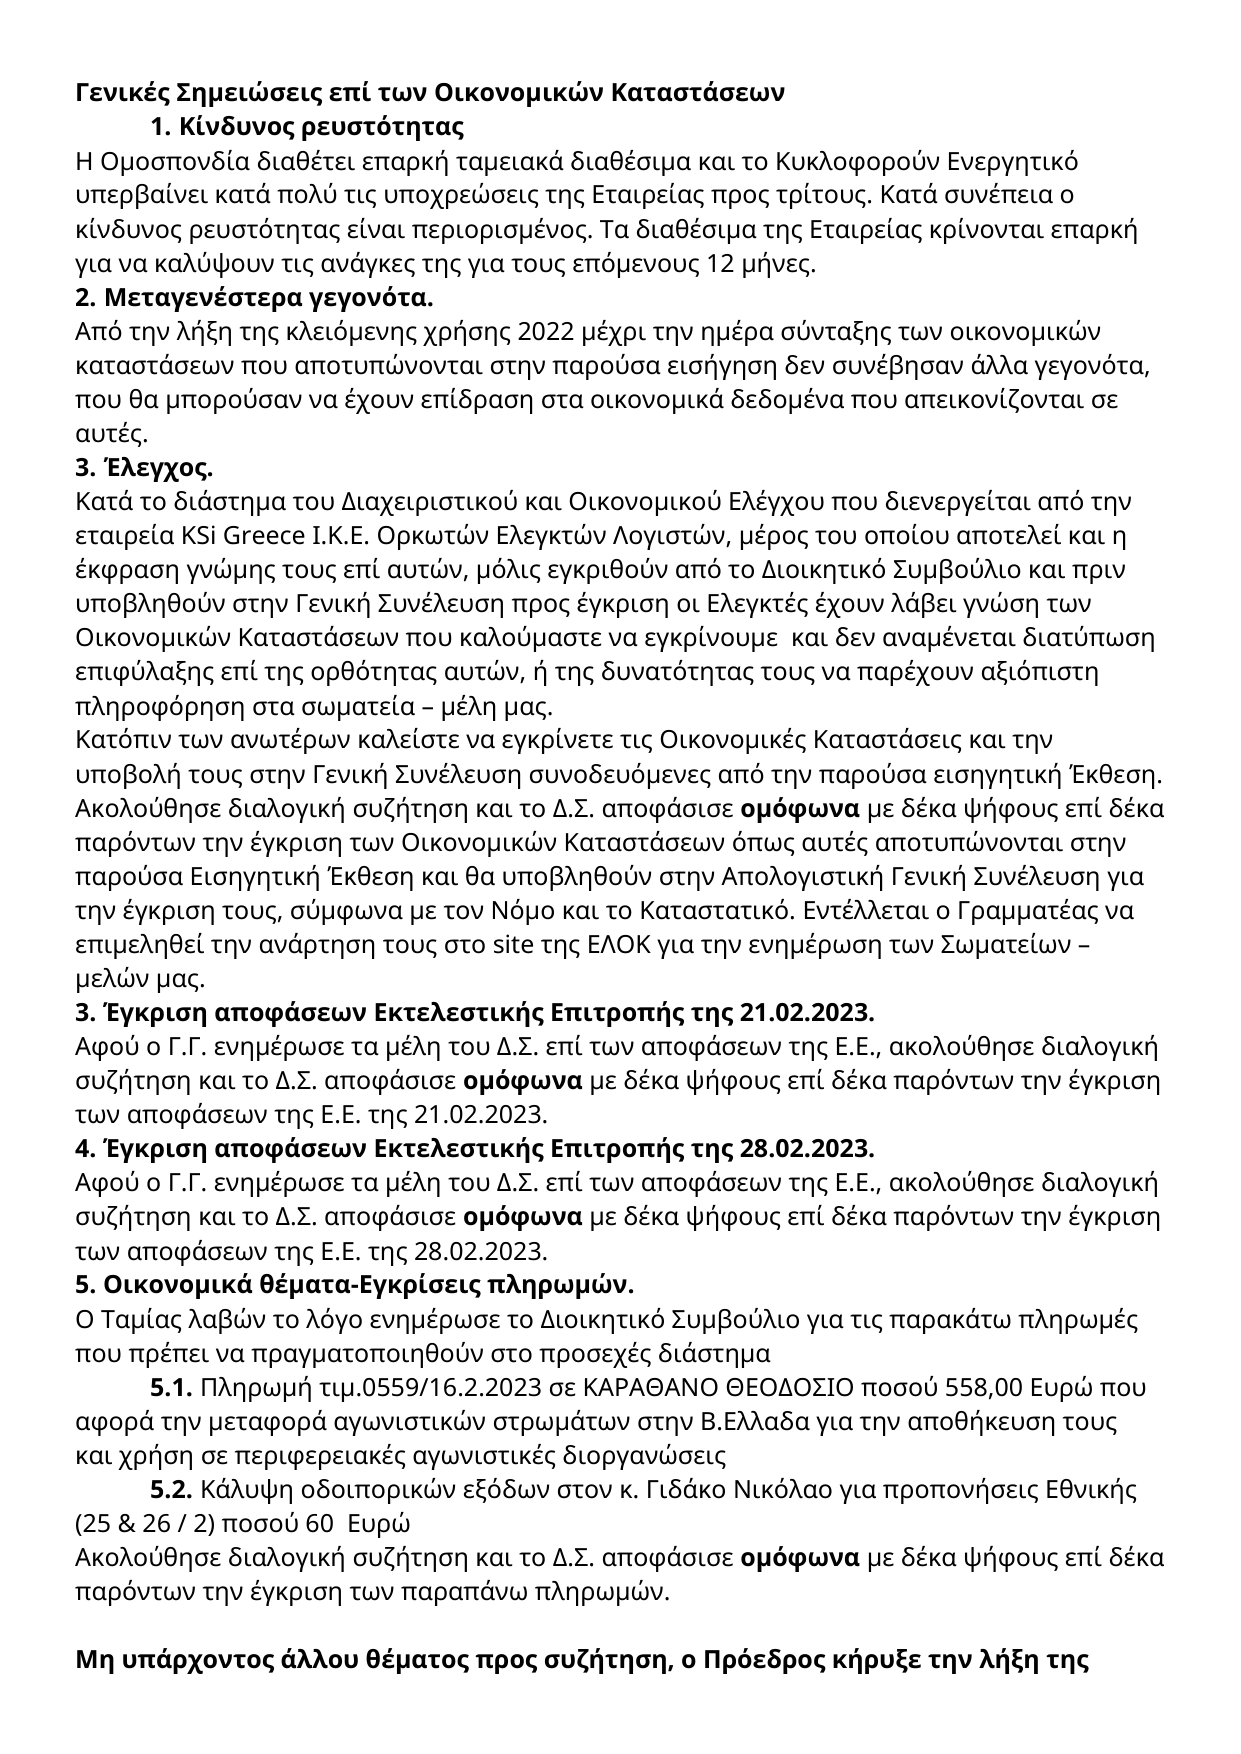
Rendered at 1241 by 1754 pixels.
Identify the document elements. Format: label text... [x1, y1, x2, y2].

text 4. Έγκριση αποφάσεων Εκτελεστικής Επιτροπής της 28.02.2023. [75, 1131, 1165, 1165]
text Η Ομοσπονδία διαθέτει επαρκή ταμειακά διαθέσιμα και το Κυκλοφορούν Ενεργητικό υπερβαίνει κατά πολύ τις υποχρεώσεις της Εταιρείας προς τρίτους. Κατά συνέπεια ο κίνδυνος ρευστότητας είναι περιορισμένος. Τα διαθέσιμα της Εταιρείας κρίνονται επαρκή για να καλύψουν τις ανάγκες της για τους επόμενους 12 μήνες. [75, 143, 1165, 279]
text Κατόπιν των ανωτέρων καλείστε να εγκρίνετε τις Οικονομικές Καταστάσεις και την υποβολή τους στην Γενική Συνέλευση συνοδευόμενες από την παρούσα εισηγητική Έκθεση. [75, 722, 1165, 790]
text Αφού ο Γ.Γ. ενημέρωσε τα μέλη του Δ.Σ. επί των αποφάσεων της Ε.Ε., ακολούθησε διαλογική συζήτηση και το Δ.Σ. αποφάσισε ομόφωνα με δέκα ψήφους επί δέκα παρόντων την έγκριση των αποφάσεων της Ε.Ε. της 21.02.2023. [75, 1029, 1165, 1131]
list 1. Κίνδυνος ρευστότητας [75, 109, 1165, 143]
text 2. Μεταγενέστερα γεγονότα. [75, 279, 1165, 313]
text Από την λήξη της κλειόμενης χρήσης 2022 μέχρι την ημέρα σύνταξης των οικονομικών καταστάσεων που αποτυπώνονται στην παρούσα εισήγηση δεν συνέβησαν άλλα γεγονότα, που θα μπορούσαν να έχουν επίδραση στα οικονομικά δεδομένα που απεικονίζονται σε αυτές. [75, 313, 1165, 450]
text 5. Οικονομικά θέματα-Εγκρίσεις πληρωμών. [75, 1267, 1165, 1301]
list 5.2. Κάλυψη οδοιπορικών εξόδων στον κ. Γιδάκο Νικόλαο για προπονήσεις Εθνικής (25 & 26 / 2) ποσού 60 Ευρώ [75, 1472, 1165, 1540]
list 5.1. Πληρωμή τιμ.0559/16.2.2023 σε ΚΑΡΑΘΑΝΟ ΘΕΟΔΟΣΙΟ ποσού 558,00 Ευρώ που αφορά την μεταφορά αγωνιστικών στρωμάτων στην Β.Ελλαδα για την αποθήκευση τους και χρήση σε περιφερειακές αγωνιστικές διοργανώσεις [75, 1369, 1165, 1472]
text Αφού ο Γ.Γ. ενημέρωσε τα μέλη του Δ.Σ. επί των αποφάσεων της Ε.Ε., ακολούθησε διαλογική συζήτηση και το Δ.Σ. αποφάσισε ομόφωνα με δέκα ψήφους επί δέκα παρόντων την έγκριση των αποφάσεων της Ε.Ε. της 28.02.2023. [75, 1165, 1165, 1267]
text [75, 1642, 1165, 1676]
text Ακολούθησε διαλογική συζήτηση και το Δ.Σ. αποφάσισε ομόφωνα με δέκα ψήφους επί δέκα παρόντων την έγκριση των Οικονομικών Καταστάσεων όπως αυτές αποτυπώνονται στην παρούσα Εισηγητική Έκθεση και θα υποβληθούν στην Απολογιστική Γενική Συνέλευση για την έγκριση τους, σύμφωνα με τον Νόμο και το Καταστατικό. Εντέλλεται ο Γραμματέας να επιμεληθεί την ανάρτηση τους στο site της ΕΛΟΚ για την ενημέρωση των Σωματείων – μελών μας. [75, 790, 1165, 995]
text 3. Έγκριση αποφάσεων Εκτελεστικής Επιτροπής της 21.02.2023. [75, 995, 1165, 1029]
text Ακολούθησε διαλογική συζήτηση και το Δ.Σ. αποφάσισε ομόφωνα με δέκα ψήφους επί δέκα παρόντων την έγκριση των παραπάνω πληρωμών. [75, 1540, 1165, 1608]
text Κατά το διάστημα του Διαχειριστικού και Οικονομικού Ελέγχου που διενεργείται από την εταιρεία KSi Greece I.K.E. Ορκωτών Ελεγκτών Λογιστών, μέρος του οποίου αποτελεί και η έκφραση γνώμης τους επί αυτών, μόλις εγκριθούν από το Διοικητικό Συμβούλιο και πριν υποβληθούν στην Γενική Συνέλευση προς έγκριση οι Ελεγκτές έχουν λάβει γνώση των Οικονομικών Καταστάσεων που καλούμαστε να εγκρίνουμε και δεν αναμένεται διατύπωση επιφύλαξης επί της ορθότητας αυτών, ή της δυνατότητας τους να παρέχουν αξιόπιστη πληροφόρηση στα σωματεία – μέλη μας. [75, 484, 1165, 722]
text Γενικές Σημειώσεις επί των Οικονομικών Καταστάσεων [75, 75, 1165, 109]
text 3. Έλεγχος. [75, 450, 1165, 484]
text Ο Ταμίας λαβών το λόγο ενημέρωσε το Διοικητικό Συμβούλιο για τις παρακάτω πληρωμές που πρέπει να πραγματοποιηθούν στο προσεχές διάστημα [75, 1301, 1165, 1369]
